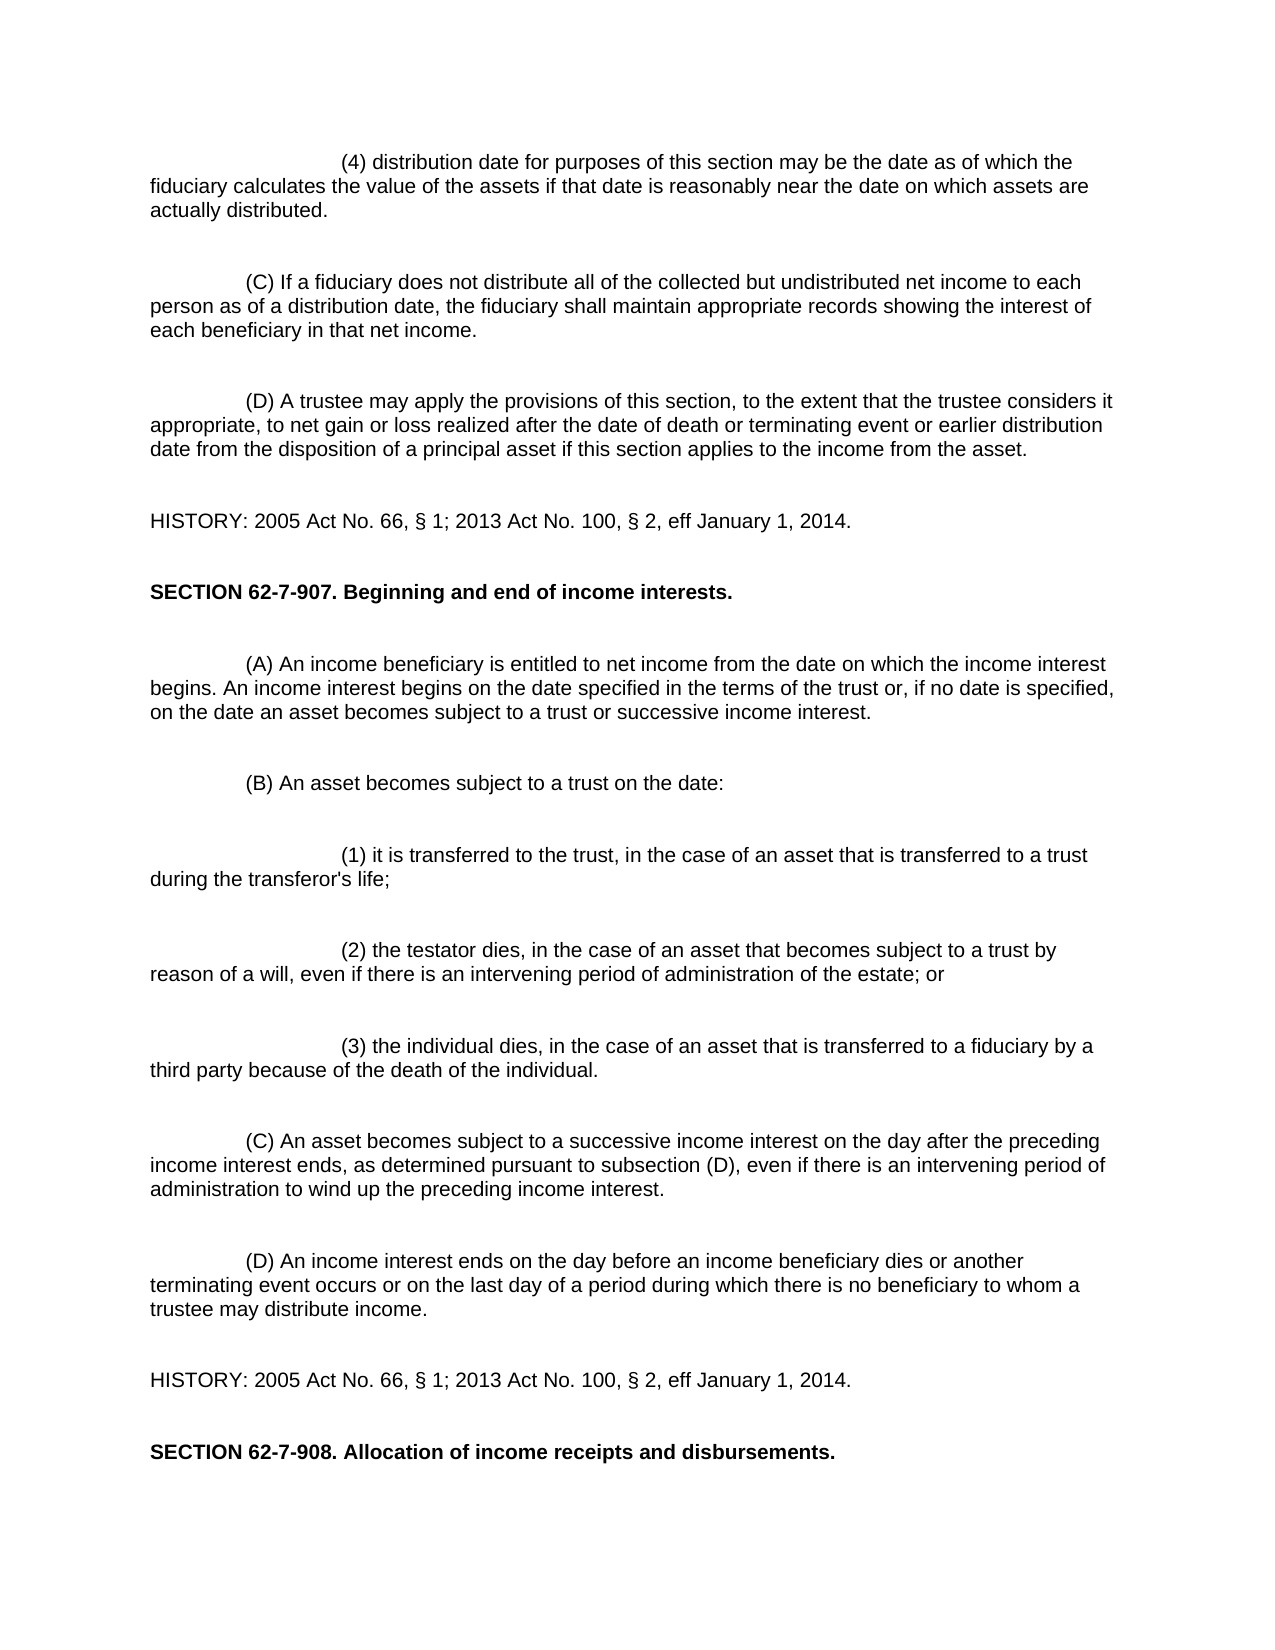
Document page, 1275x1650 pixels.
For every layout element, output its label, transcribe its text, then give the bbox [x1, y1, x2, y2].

text SECTION 62-7-908. Allocation of income receipts and disbursements. [150, 1440, 1125, 1487]
text (D) A trustee may apply the provisions of this section, to the extent that the trustee considers it appropriate, to net gain or loss realized after the date of death or terminating event or earlier distribution date from the disposition of a principal asset if this section applies to the income from the asset. [150, 389, 1125, 484]
text (3) the individual dies, in the case of an asset that is transferred to a fiduciary by a third party because of the death of the individual. [150, 1034, 1125, 1105]
text (4) distribution date for purposes of this section may be the date as of which the fiduciary calculates the value of the assets if that date is reasonably near the date on which assets are actually distributed. [150, 150, 1125, 246]
text (2) the testator dies, in the case of an asset that becomes subject to a trust by reason of a will, even if there is an intervening period of administration of the estate; or [150, 938, 1125, 1010]
text (B) An asset becomes subject to a trust on the date: [150, 771, 1125, 819]
text HISTORY: 2005 Act No. 66, § 1; 2013 Act No. 100, § 2, eff January 1, 2014. [150, 1368, 1125, 1416]
text (C) If a fiduciary does not distribute all of the collected but undistributed net income to each person as of a distribution date, the fiduciary shall maintain appropriate records showing the interest of each beneficiary in that net income. [150, 269, 1125, 365]
text (1) it is transferred to the trust, in the case of an asset that is transferred to a trust during the transferor's life; [150, 843, 1125, 914]
text (D) An income interest ends on the day before an income beneficiary dies or another terminating event occurs or on the last day of a period during which there is no beneficiary to whom a trustee may distribute income. [150, 1249, 1125, 1344]
text SECTION 62-7-907. Beginning and end of income interests. [150, 580, 1125, 628]
text HISTORY: 2005 Act No. 66, § 1; 2013 Act No. 100, § 2, eff January 1, 2014. [150, 508, 1125, 556]
text (C) An asset becomes subject to a successive income interest on the day after the preceding income interest ends, as determined pursuant to subsection (D), even if there is an intervening period of administration to wind up the preceding income interest. [150, 1129, 1125, 1225]
text (A) An income beneficiary is entitled to net income from the date on which the income interest begins. An income interest begins on the date specified in the terms of the trust or, if no date is specified, on the date an asset becomes subject to a trust or successive income interest. [150, 652, 1125, 747]
